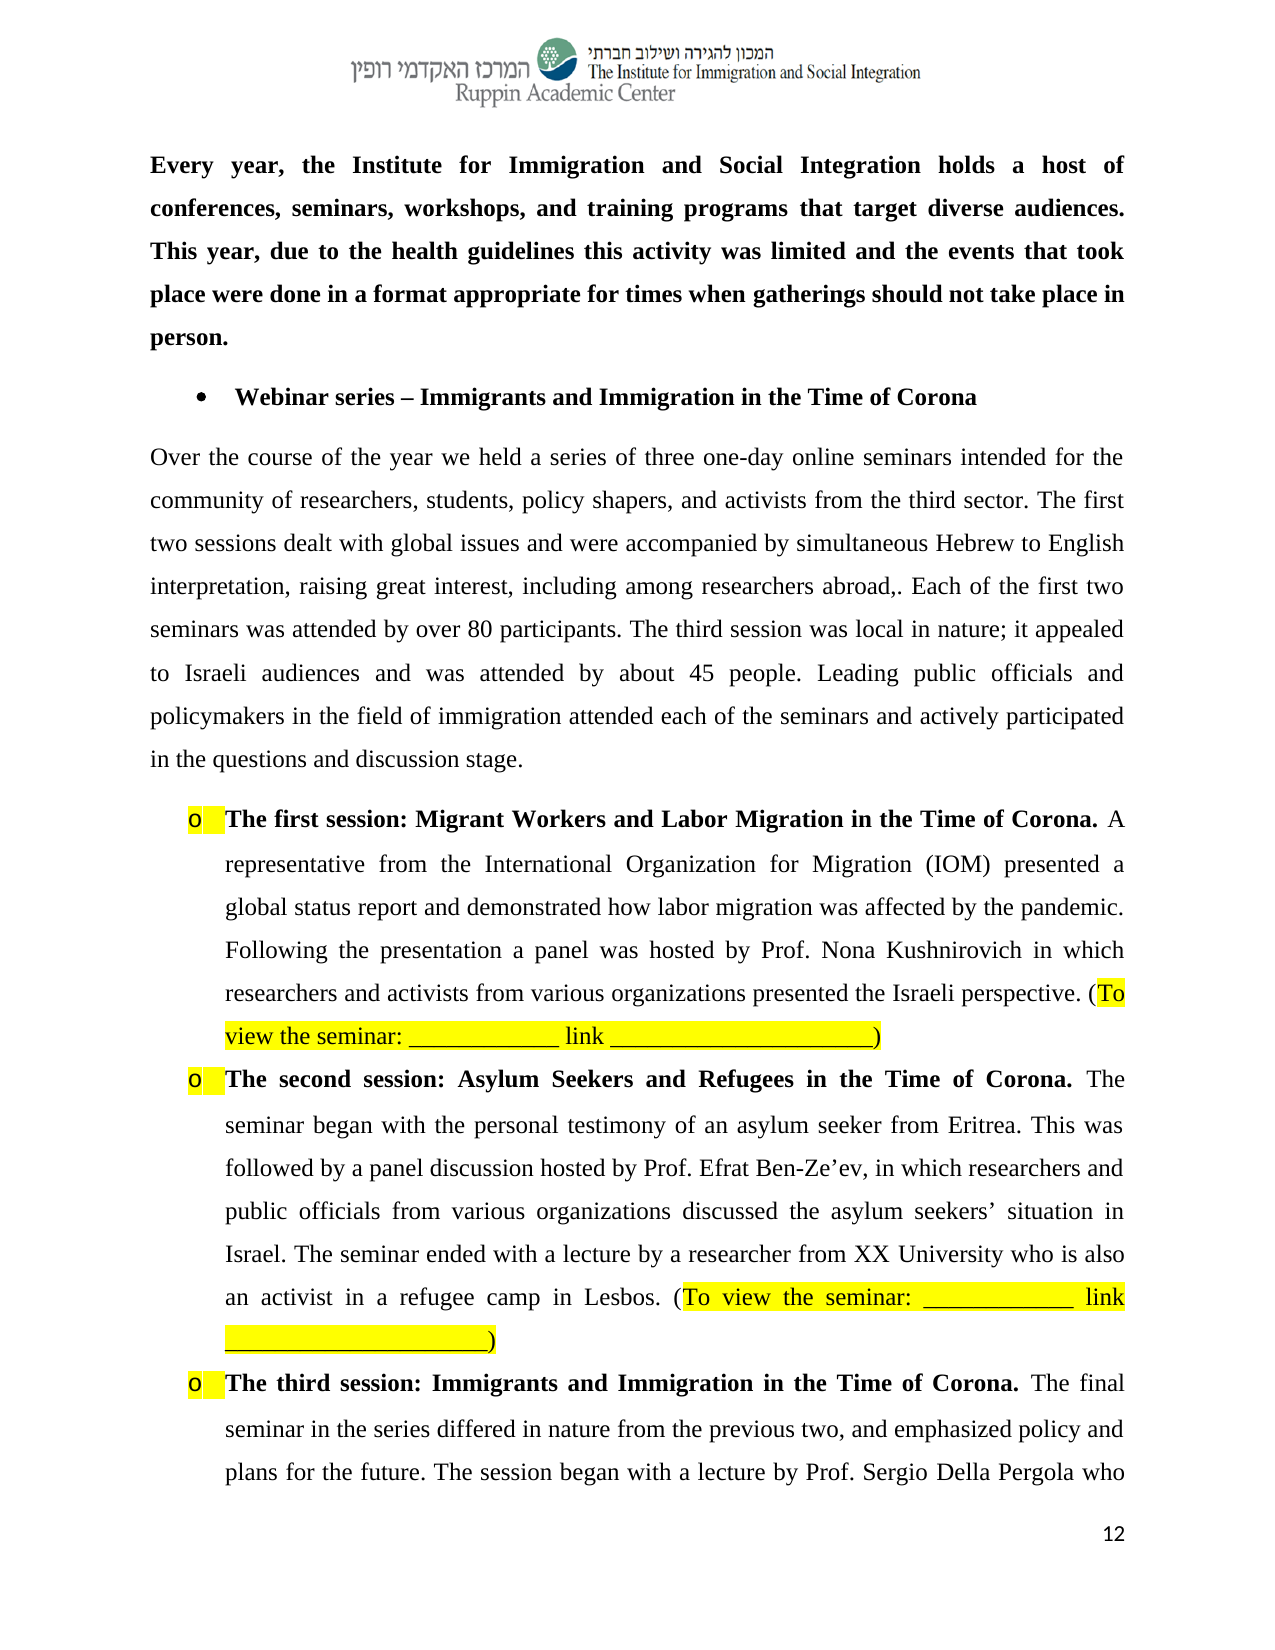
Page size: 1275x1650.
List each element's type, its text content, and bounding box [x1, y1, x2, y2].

text Every year, the Institute for Immigration and Social Integration holds a host of conferences, seminars, workshops, and training programs that target diverse audiences. This year, due to the health guidelines this activity was limited and the events that took place were done in a format appropriate for times when gatherings should not take place in person. [150, 150, 1125, 351]
list Webinar series – Immigrants and Immigration in the Time of Corona [197, 382, 1125, 411]
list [187, 1368, 1125, 1486]
text Over the course of the year we held a series of three one-day online seminars intended for the community of researchers, students, policy shapers, and activists from the third sector. The first two sessions dealt with global issues and were accompanied by simultaneous Hebrew to English interpretation, raising great interest, including among researchers abroad,. Each of the first two seminars was attended by over 80 participants. The third session was local in nature; it appealed to Israeli audiences and was attended by about 45 people. Leading public officials and policymakers in the field of immigration attended each of the seminars and actively participated in the questions and discussion stage. [150, 442, 1125, 773]
list The second session: Asylum Seekers and Refugees in the Time of Corona. The seminar began with the personal testimony of an asylum seeker from Eritrea. This was followed by a panel discussion hosted by Prof. Efrat Ben-Ze’ev, in which researchers and public officials from various organizations discussed the asylum seekers’ situation in Israel. The seminar ended with a lecture by a researcher from XX University who is also an activist in a refugee camp in Lesbos. (To view the seminar: ____________ link _____________________) [187, 1064, 1125, 1354]
list The first session: Migrant Workers and Labor Migration in the Time of Corona. A representative from the International Organization for Migration (IOM) presented a global status report and demonstrated how labor migration was affected by the pandemic. Following the presentation a panel was hosted by Prof. Nona Kushnirovich in which researchers and activists from various organizations presented the Israeli perspective. (To view the seminar: ____________ link _____________________) [187, 804, 1125, 1050]
picture [348, 11, 928, 114]
